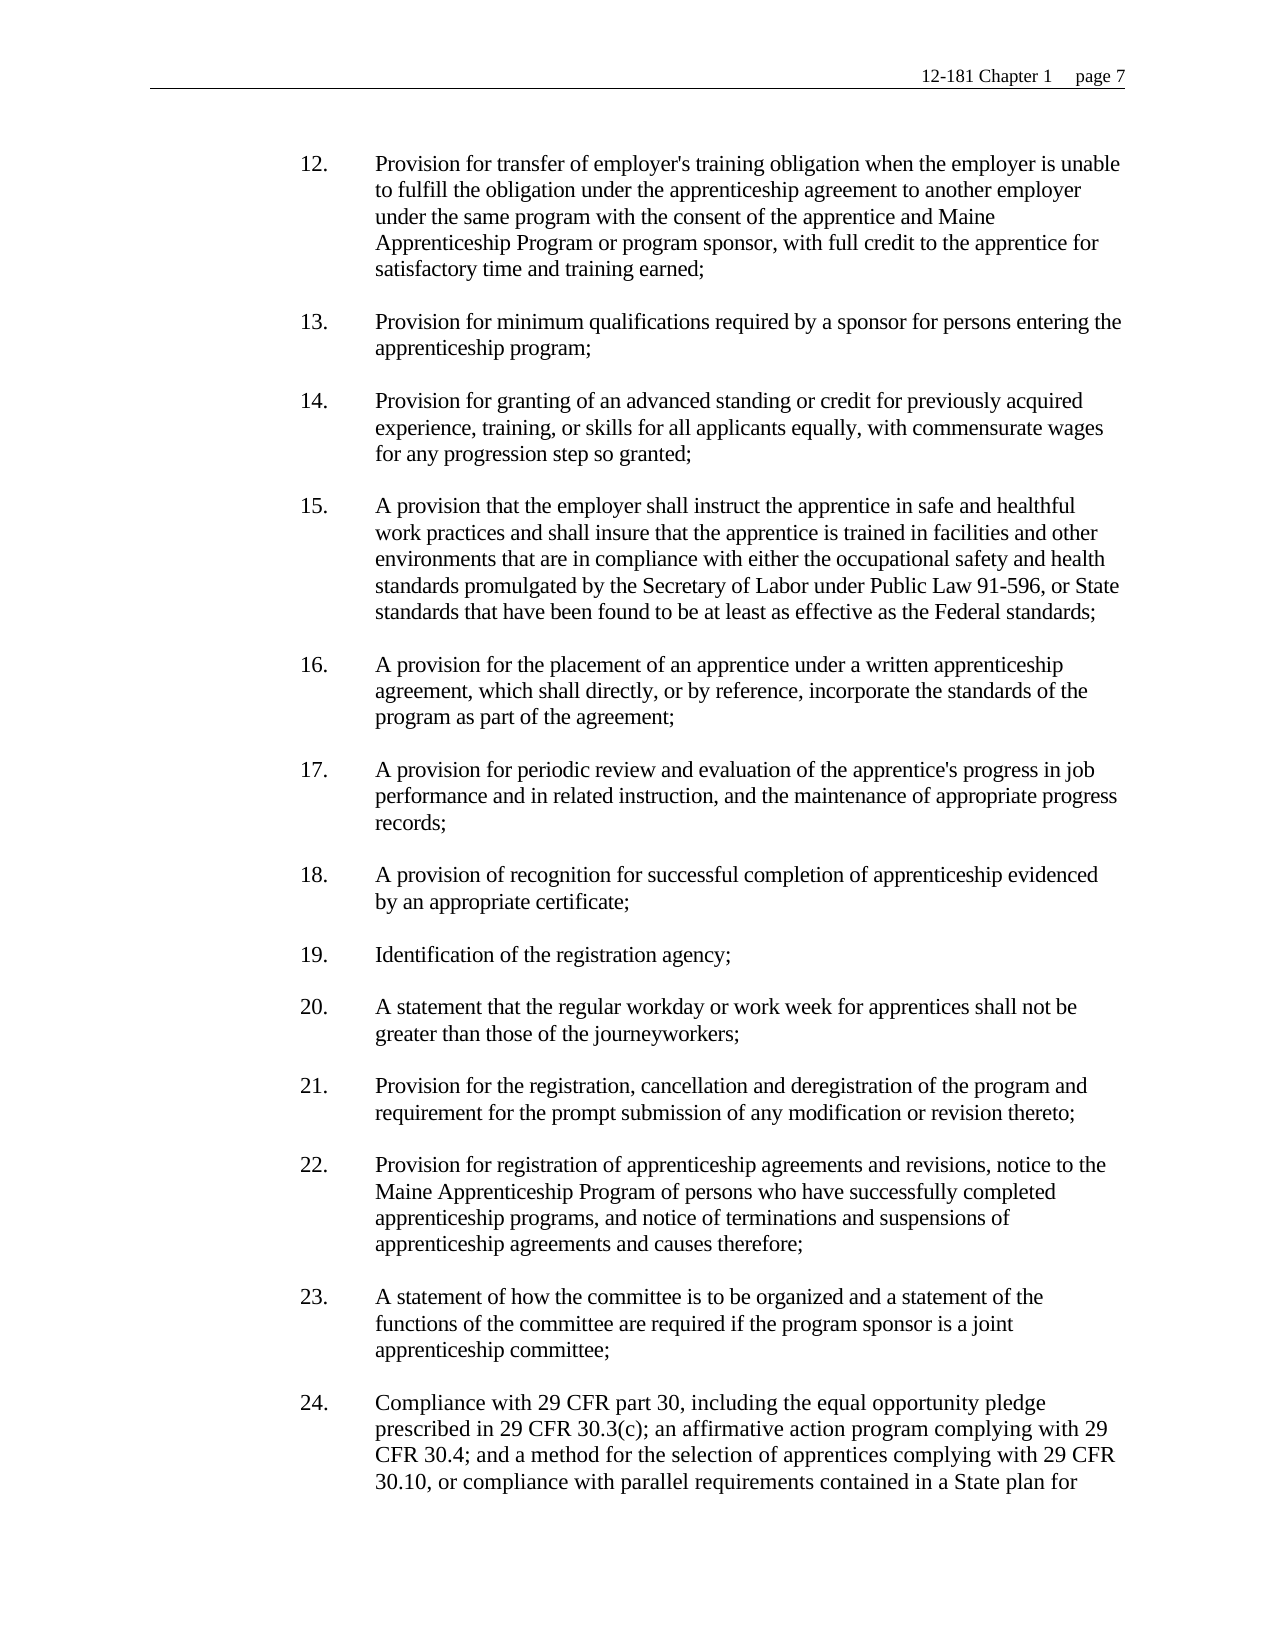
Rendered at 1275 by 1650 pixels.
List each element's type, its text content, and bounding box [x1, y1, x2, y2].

text 20. A statement that the regular workday or work week for apprentices shall not be greater than those of the journeyworkers; [150, 993, 1125, 1046]
text 22. Provision for registration of apprenticeship agreements and revisions, notice to the Maine Apprenticeship Program of persons who have successfully completed apprenticeship programs, and notice of terminations and suspensions of apprenticeship agreements and causes therefore; [150, 1151, 1125, 1257]
text 14. Provision for granting of an advanced standing or credit for previously acquired experience, training, or skills for all applicants equally, with commensurate wages for any progression step so granted; [150, 387, 1125, 466]
text 23. A statement of how the committee is to be organized and a statement of the functions of the committee are required if the program sponsor is a joint apprenticeship committee; [150, 1283, 1125, 1362]
text 21. Provision for the registration, cancellation and deregistration of the program and requirement for the prompt submission of any modification or revision thereto; [150, 1072, 1125, 1125]
text 12. Provision for transfer of employer's training obligation when the employer is unable to fulfill the obligation under the apprenticeship agreement to another employer under the same program with the consent of the apprentice and Maine Apprenticeship Program or program sponsor, with full credit to the apprentice for satisfactory time and training earned; [150, 150, 1125, 282]
text 13. Provision for minimum qualifications required by a sponsor for persons entering the apprenticeship program; [150, 308, 1125, 361]
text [300, 1389, 1125, 1494]
text 17. A provision for periodic review and evaluation of the apprentice's progress in job performance and in related instruction, and the maintenance of appropriate progress records; [150, 756, 1125, 835]
text 15. A provision that the employer shall instruct the apprentice in safe and healthful work practices and shall insure that the apprentice is trained in facilities and other environments that are in compliance with either the occupational safety and health standards promulgated by the Secretary of Labor under Public Law 91-596, or State standards that have been found to be at least as effective as the Federal standards; [150, 493, 1125, 624]
text 19. Identification of the registration agency; [150, 941, 1125, 967]
text 18. A provision of recognition for successful completion of apprenticeship evidenced by an appropriate certificate; [150, 862, 1125, 914]
text 16. A provision for the placement of an apprentice under a written apprenticeship agreement, which shall directly, or by reference, incorporate the standards of the program as part of the agreement; [150, 651, 1125, 730]
